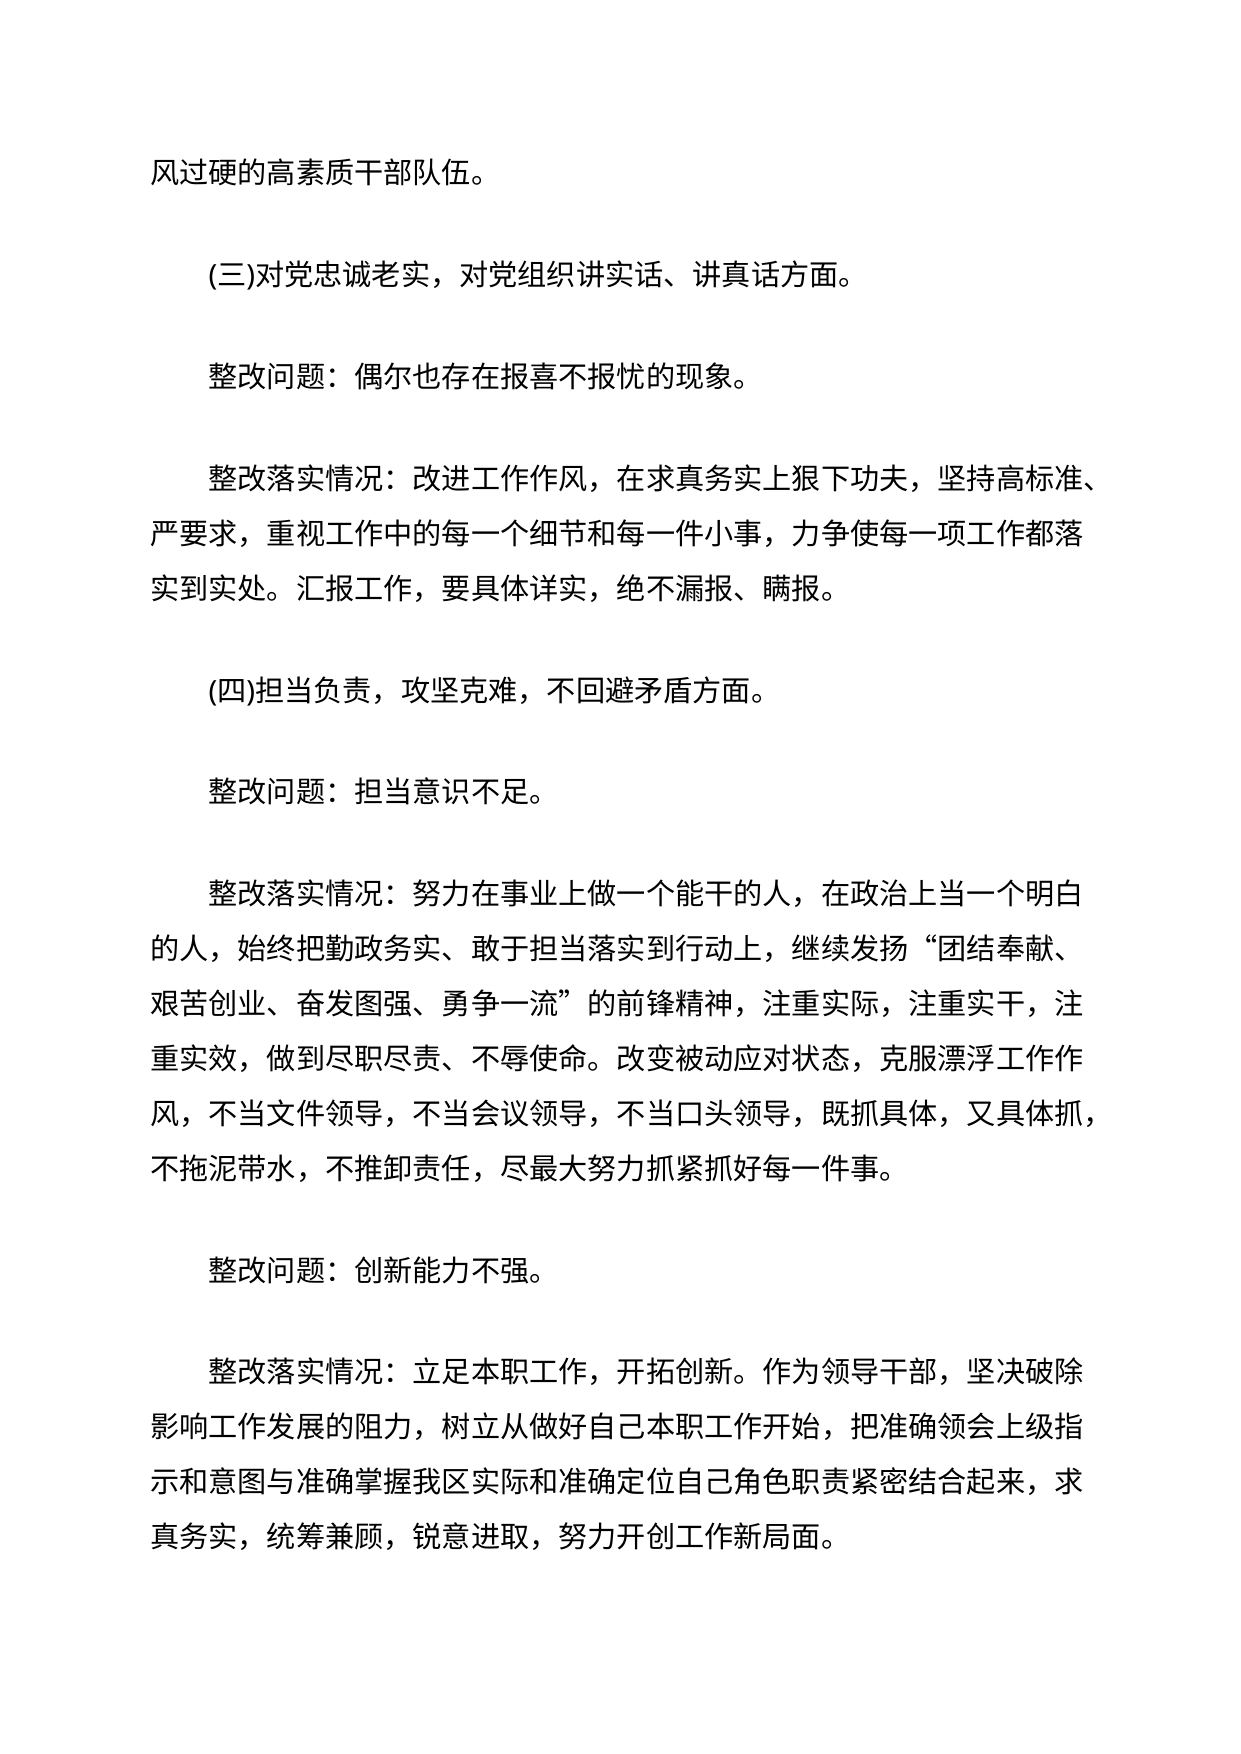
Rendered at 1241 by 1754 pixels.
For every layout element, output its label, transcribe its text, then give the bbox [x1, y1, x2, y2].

text 整改落实情况：立足本职工作，开拓创新。作为领导干部，坚决破除影响工作发展的阻力，树立从做好自己本职工作开始，把准确领会上级指示和意图与准确掌握我区实际和准确定位自己角色职责紧密结合起来，求真务实，统筹兼顾，锐意进取，努力开创工作新局面。 [150, 1349, 1090, 1556]
text (四)担当负责，攻坚克难，不回避矛盾方面。 [150, 667, 1090, 709]
text (三)对党忠诚老实，对党组织讲实话、讲真话方面。 [150, 252, 1090, 294]
text 整改落实情况：努力在事业上做一个能干的人，在政治上当一个明白的人，始终把勤政务实、敢于担当落实到行动上，继续发扬“团结奉献、艰苦创业、奋发图强、勇争一流”的前锋精神，注重实际，注重实干，注重实效，做到尽职尽责、不辱使命。改变被动应对状态，克服漂浮工作作风，不当文件领导，不当会议领导，不当口头领导，既抓具体，又具体抓，不拖泥带水，不推卸责任，尽最大努力抓紧抓好每一件事。 [150, 871, 1090, 1188]
text 整改落实情况：改进工作作风，在求真务实上狠下功夫，坚持高标准、严要求，重视工作中的每一个细节和每一件小事，力争使每一项工作都落实到实处。汇报工作，要具体详实，绝不漏报、瞒报。 [150, 456, 1090, 608]
text 整改问题：担当意识不足。 [150, 769, 1090, 811]
text 整改问题：偶尔也存在报喜不报忧的现象。 [150, 354, 1090, 396]
text 整改问题：创新能力不强。 [150, 1247, 1090, 1289]
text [150, 150, 1090, 192]
